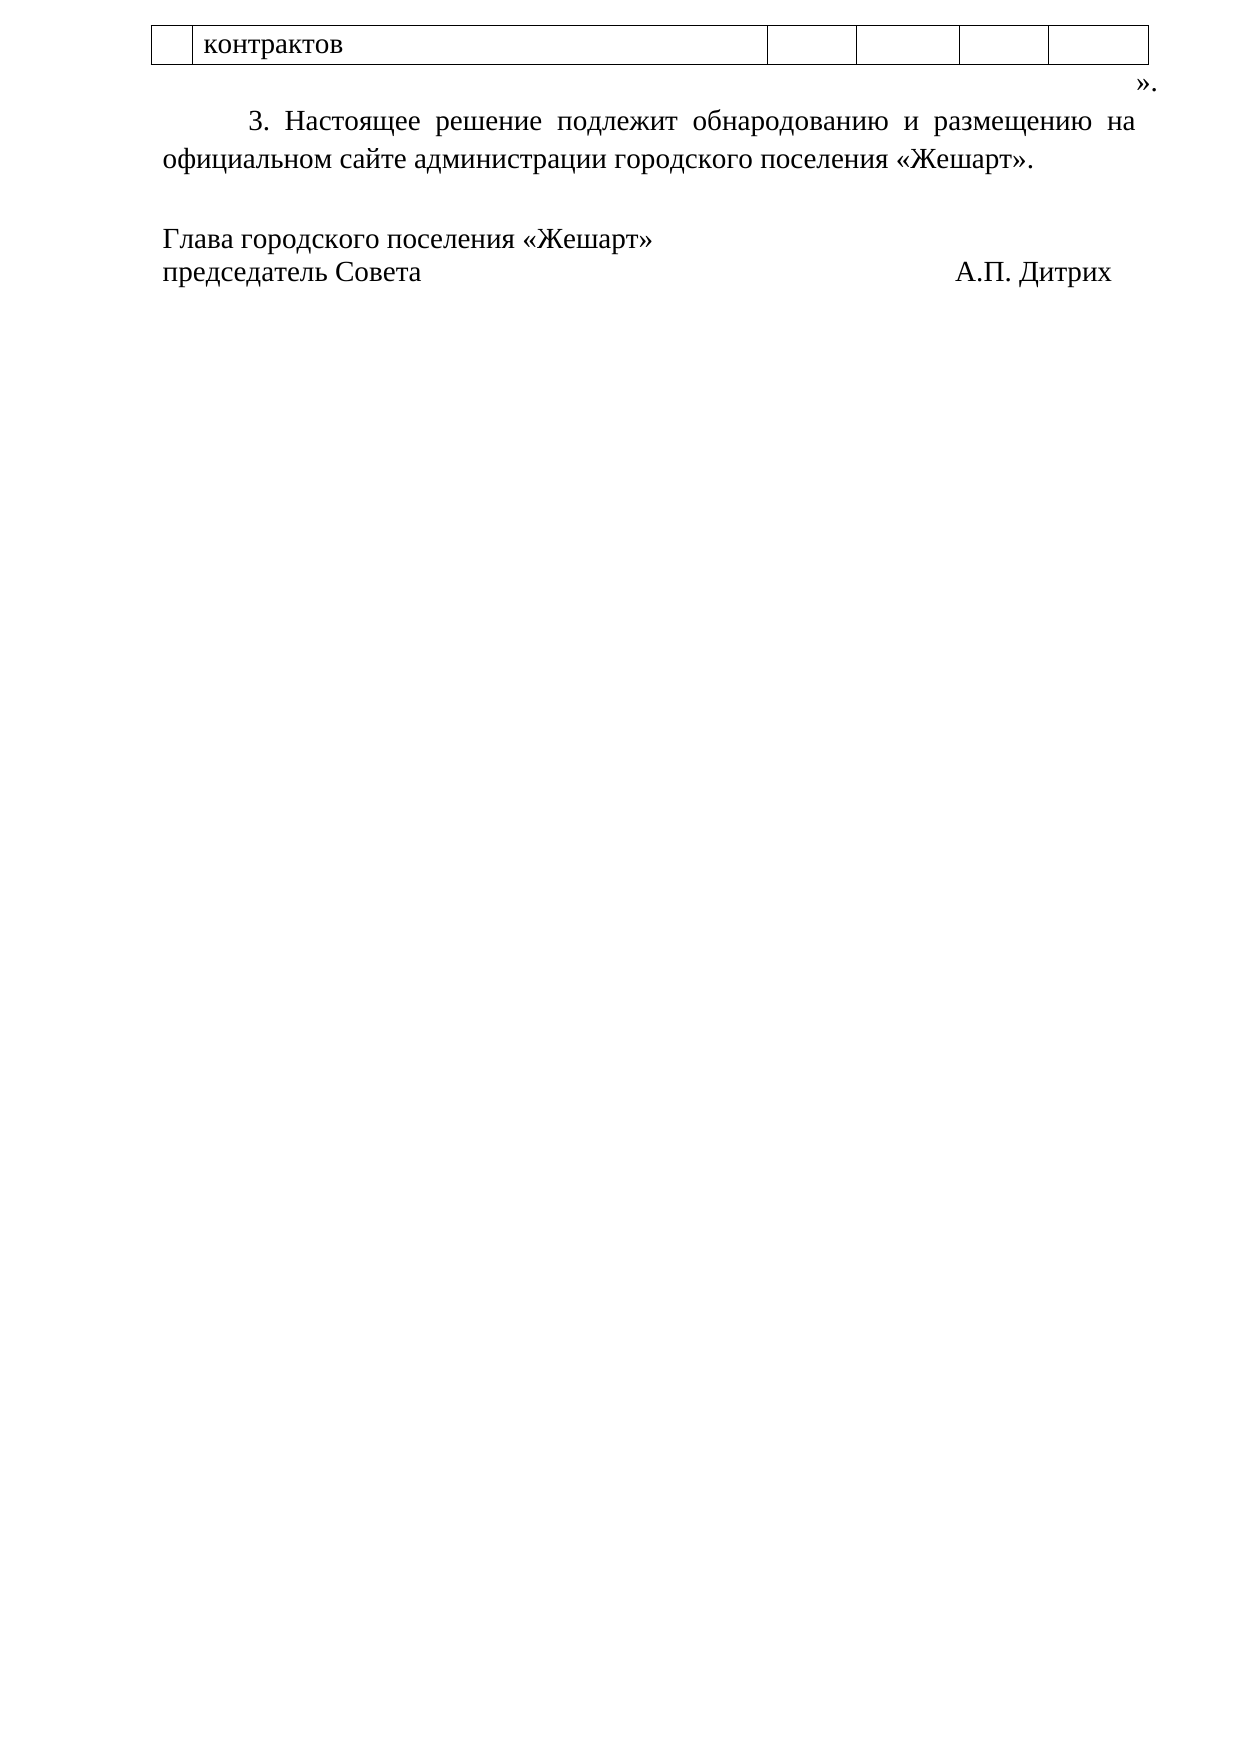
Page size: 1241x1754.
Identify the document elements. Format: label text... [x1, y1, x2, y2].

text ». [162, 64, 1158, 98]
table_header 1 [1049, 26, 1148, 63]
table_header 0 [960, 26, 1048, 63]
text 3. Настоящее решение подлежит обнародованию и размещению на официальном сайте администрации городского поселения «Жешарт». [162, 103, 1137, 175]
table_header 7. [152, 26, 192, 63]
text председатель Совета А.П. Дитрих [162, 254, 1158, 288]
table_header Ед. [768, 26, 856, 63]
text Глава городского поселения «Жешарт» [162, 221, 1158, 254]
table_header 0 [857, 26, 959, 63]
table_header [193, 26, 767, 63]
